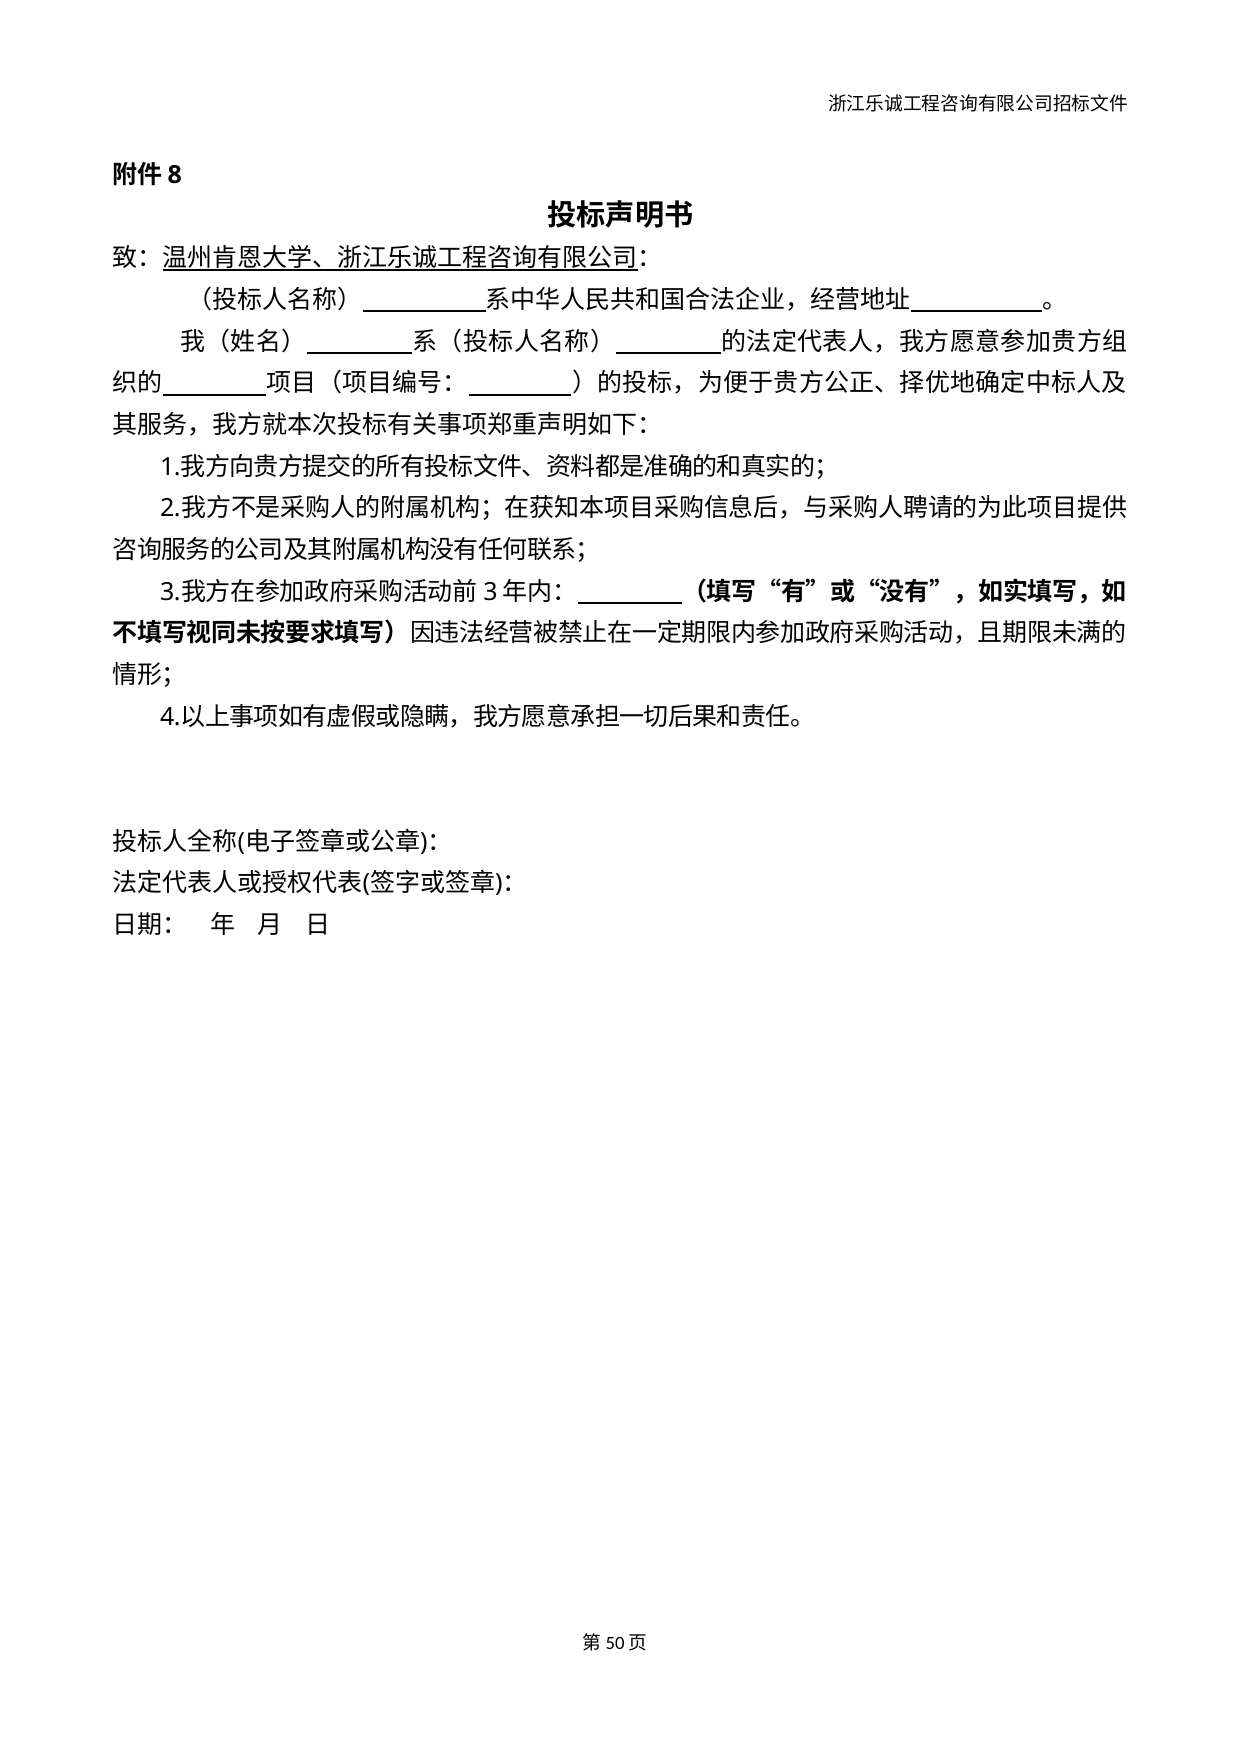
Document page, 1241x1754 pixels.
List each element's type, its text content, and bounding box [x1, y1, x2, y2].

text 4.以上事项如有虚假或隐瞒，我方愿意承担一切后果和责任。 [112, 692, 1128, 733]
text （投标人名称） 系中华人民共和国合法企业，经营地址 。 [112, 275, 1128, 317]
text 投标声明书 [112, 192, 1128, 233]
text 日期： 年 月 日 [112, 900, 1128, 942]
text 致：温州肯恩大学、浙江乐诚工程咨询有限公司： [112, 233, 1128, 275]
text 投标人全称(电子签章或公章)： [112, 817, 1128, 858]
text 2.我方不是采购人的附属机构；在获知本项目采购信息后，与采购人聘请的为此项目提供咨询服务的公司及其附属机构没有任何联系； [112, 483, 1128, 567]
text 法定代表人或授权代表(签字或签章)： [112, 858, 1128, 900]
text 3.我方在参加政府采购活动前3年内： （填写“有”或“没有”，如实填写，如不填写视同未按要求填写）因违法经营被禁止在一定期限内参加政府采购活动，且期限未满的情形； [112, 567, 1128, 692]
text 我（姓名） 系（投标人名称） 的法定代表人，我方愿意参加贵方组织的 项目（项目编号： ）的投标，为便于贵方公正、择优地确定中标人及其服务，我方就本次投标有关事项郑重声明如下： [112, 317, 1128, 442]
text 1.我方向贵方提交的所有投标文件、资料都是准确的和真实的； [112, 442, 1128, 483]
text 附件8 [112, 150, 1128, 192]
